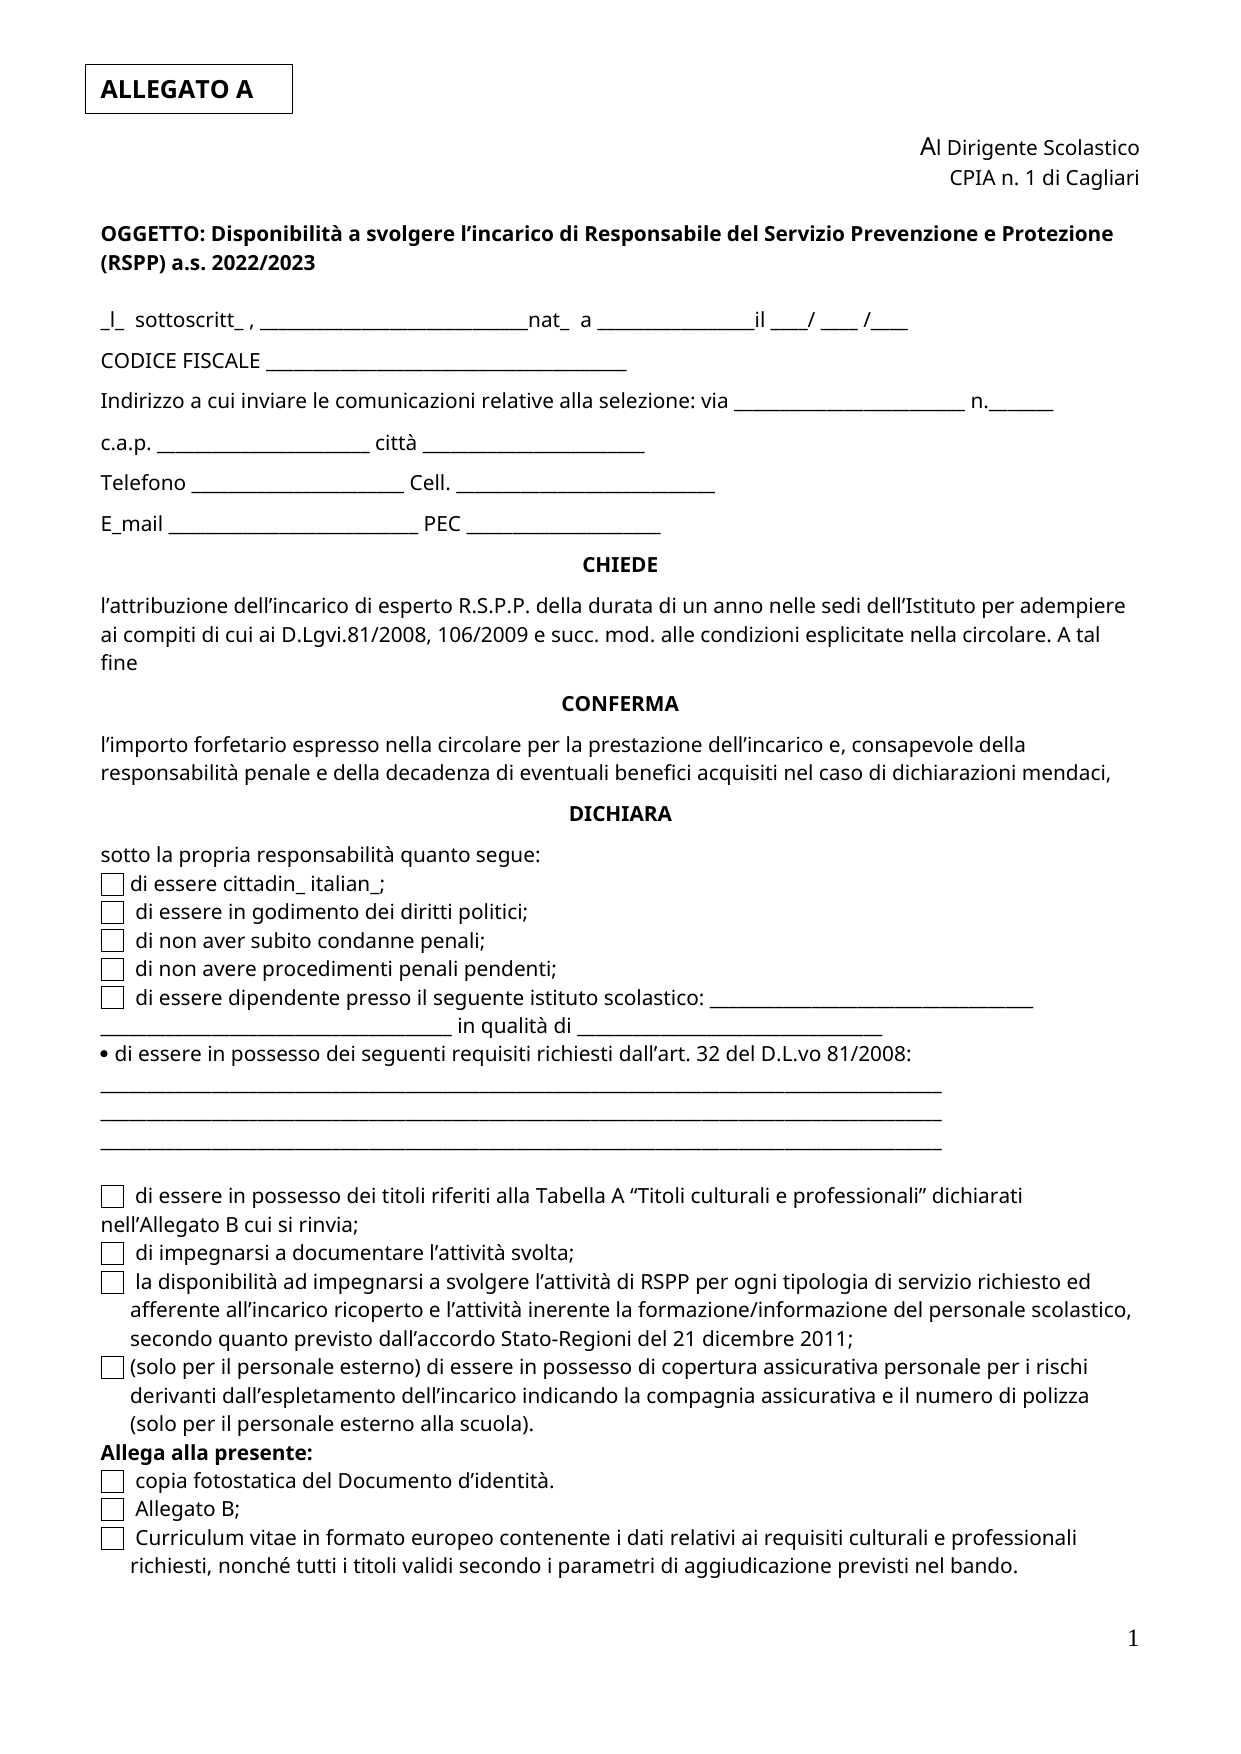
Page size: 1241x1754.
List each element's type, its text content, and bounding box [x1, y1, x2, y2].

text CONFERMA [100, 689, 1140, 718]
text di essere dipendente presso il seguente istituto scolastico: ___________________________________ [100, 983, 1140, 1011]
text CHIEDE [100, 550, 1140, 579]
text E_mail ___________________________ PEC _____________________ [100, 509, 1140, 538]
text (solo per il personale esterno) di essere in possesso di copertura assicurativa personale per i rischi derivanti dall’espletamento dell’incarico indicando la compagnia assicurativa e il numero di polizza (solo per il personale esterno alla scuola). [100, 1352, 1140, 1438]
text l’importo forfetario espresso nella circolare per la prestazione dell’incarico e, consapevole della responsabilità penale e della decadenza di eventuali benefici acquisiti nel caso di dichiarazioni mendaci, [100, 730, 1140, 787]
text di essere cittadin_ italian_; [100, 869, 1140, 897]
text Telefono _______________________ Cell. ____________________________ [100, 468, 1140, 497]
text di non avere procedimenti penali pendenti; [100, 954, 1140, 983]
text CODICE FISCALE _______________________________________ [100, 346, 1140, 374]
text _l_ sottoscritt_ , _____________________________nat_ a _________________il ____/ ____ /____ [100, 305, 1140, 333]
text ___________________________________________________________________________________________ [100, 1096, 1140, 1125]
text l’attribuzione dell’incarico di esperto R.S.P.P. della durata di un anno nelle sedi dell’Istituto per adempiere ai compiti di cui ai D.Lgvi.81/2008, 106/2009 e succ. mod. alle condizioni esplicitate nella circolare. A tal fine [100, 591, 1140, 677]
text copia fotostatica del Documento d’identità. [100, 1466, 1140, 1494]
text Allega alla presente: [100, 1438, 1140, 1466]
text la disponibilità ad impegnarsi a svolgere l’attività di RSPP per ogni tipologia di servizio richiesto ed afferente all’incarico ricoperto e l’attività inerente la formazione/informazione del personale scolastico, secondo quanto previsto dall’accordo Stato-Regioni del 21 dicembre 2011; [100, 1267, 1140, 1352]
text c.a.p. _______________________ città ________________________ [100, 428, 1140, 456]
text di impegnarsi a documentare l’attività svolta; [100, 1238, 1140, 1267]
text di non aver subito condanne penali; [100, 926, 1140, 954]
text ___________________________________________________________________________________________ [100, 1068, 1140, 1096]
text sotto la propria responsabilità quanto segue: [100, 840, 1140, 869]
text  di essere in possesso dei seguenti requisiti richiesti dall’art. 32 del D.L.vo 81/2008: [100, 1039, 1140, 1068]
text Indirizzo a cui inviare le comunicazioni relative alla selezione: via _________________________ n._______ [100, 387, 1140, 415]
text ______________________________________ in qualità di _________________________________ [100, 1011, 1140, 1039]
text Allegato B; [100, 1494, 1140, 1523]
text di essere in godimento dei diritti politici; [100, 897, 1140, 926]
text di essere in possesso dei titoli riferiti alla Tabella A “Titoli culturali e professionali” dichiarati nell’Allegato B cui si rinvia; [100, 1182, 1140, 1238]
text CPIA n. 1 di Cagliari [100, 163, 1140, 191]
text ___________________________________________________________________________________________ [100, 1125, 1140, 1153]
text Curriculum vitae in formato europeo contenente i dati relativi ai requisiti culturali e professionali richiesti, nonché tutti i titoli validi secondo i parametri di aggiudicazione previsti nel bando. [100, 1523, 1140, 1580]
text DICHIARA [100, 799, 1140, 828]
text Al Dirigente Scolastico [100, 128, 1140, 163]
text OGGETTO: Disponibilità a svolgere l’incarico di Responsabile del Servizio Prevenzione e Protezione (RSPP) a.s. 2022/2023 [100, 219, 1140, 276]
